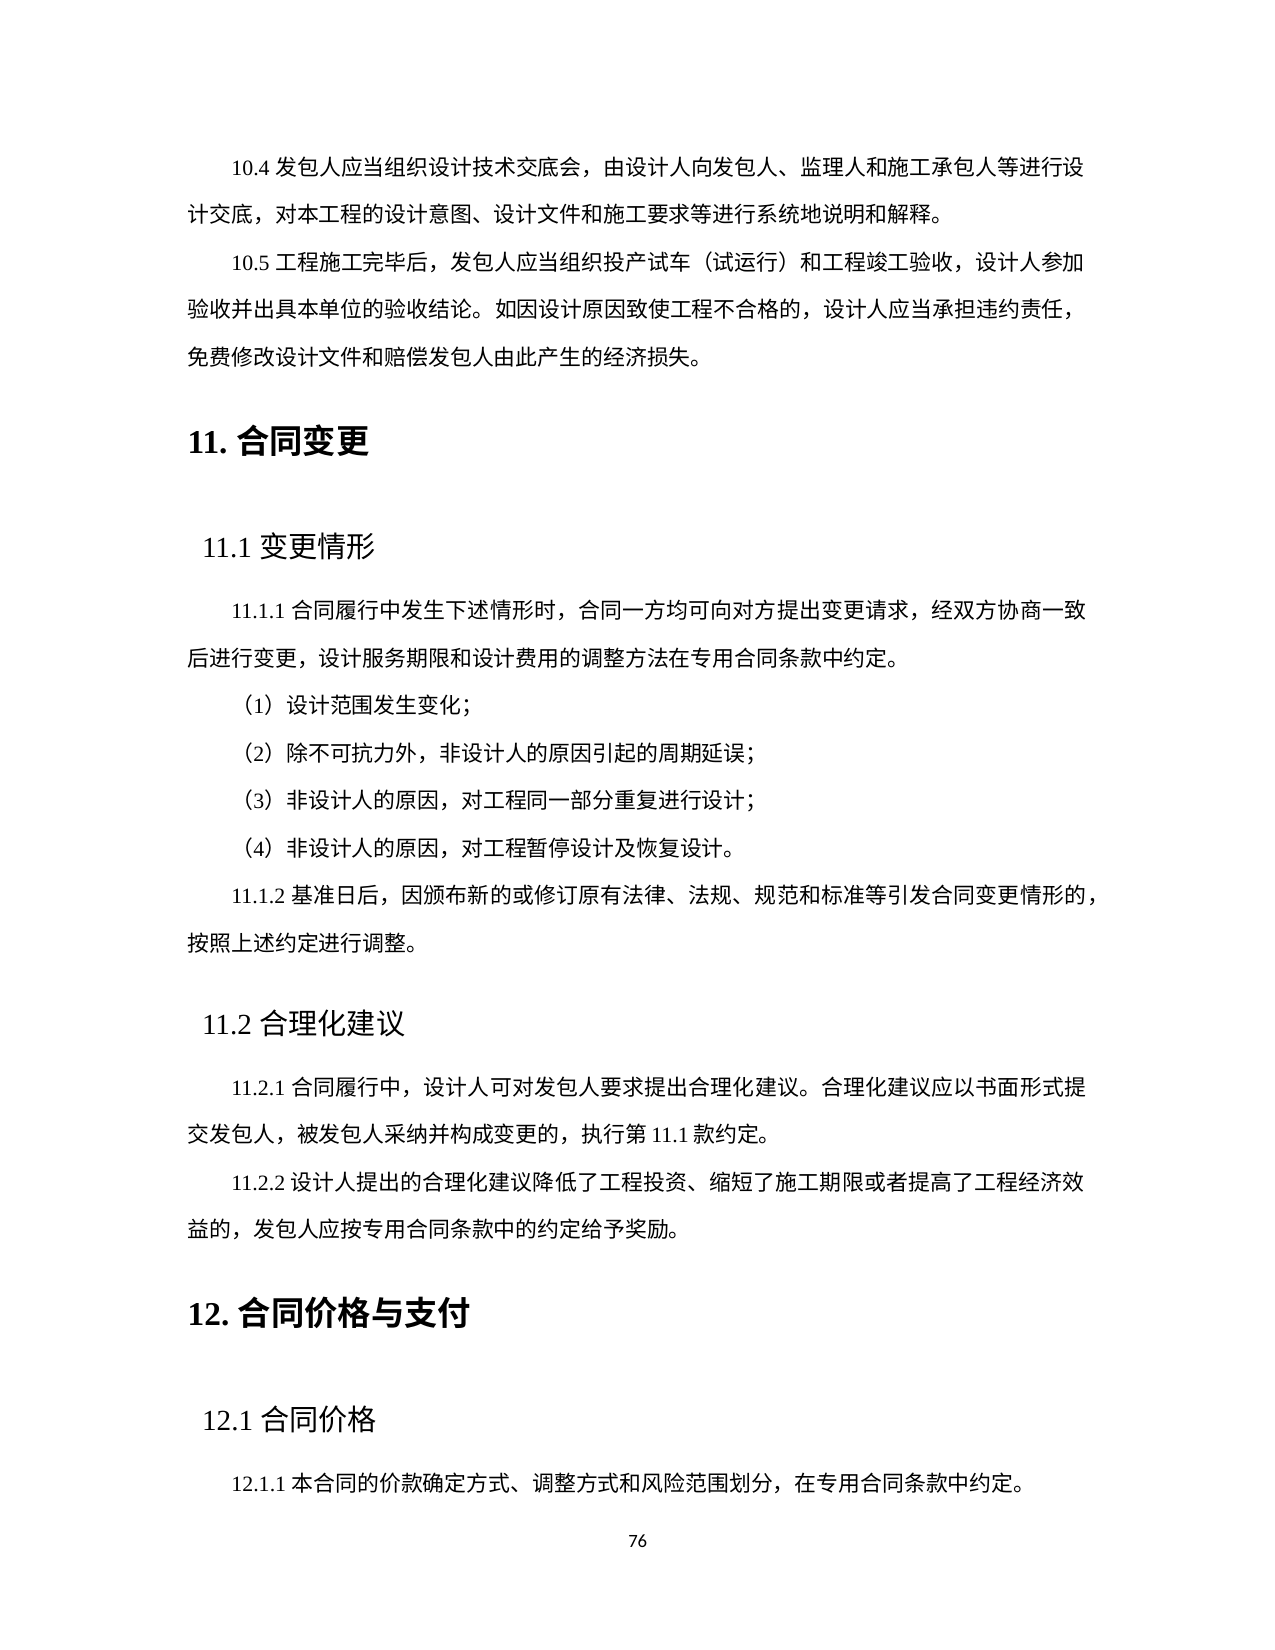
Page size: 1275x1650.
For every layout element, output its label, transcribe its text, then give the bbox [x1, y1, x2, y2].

text 11.2.1 合同履行中，设计人可对发包人要求提出合理化建议。合理化建议应以书面形式提交发包人，被发包人采纳并构成变更的，执行第11.1款约定。 [187, 1070, 1087, 1149]
text （2）除不可抗力外，非设计人的原因引起的周期延误； [187, 736, 1087, 768]
subtitle 12. 合同价格与支付 [187, 1287, 1087, 1335]
text 10.4 发包人应当组织设计技术交底会，由设计人向发包人、监理人和施工承包人等进行设计交底，对本工程的设计意图、设计文件和施工要求等进行系统地说明和解释。 [187, 150, 1087, 229]
subtitle 11.1 变更情形 [187, 524, 1087, 566]
text （4）非设计人的原因，对工程暂停设计及恢复设计。 [187, 831, 1087, 863]
subtitle 11.2 合理化建议 [187, 1001, 1087, 1043]
subtitle 11. 合同变更 [187, 414, 1087, 463]
text 11.2.2设计人提出的合理化建议降低了工程投资、缩短了施工期限或者提高了工程经济效益的，发包人应按专用合同条款中的约定给予奖励。 [187, 1165, 1087, 1244]
text 12.1.1 本合同的价款确定方式、调整方式和风险范围划分，在专用合同条款中约定。 [187, 1466, 1087, 1497]
text （3）非设计人的原因，对工程同一部分重复进行设计； [187, 783, 1087, 815]
text 11.1.2 基准日后，因颁布新的或修订原有法律、法规、规范和标准等引发合同变更情形的，按照上述约定进行调整。 [187, 878, 1087, 958]
text （1）设计范围发生变化； [187, 688, 1087, 720]
text 10.5 工程施工完毕后，发包人应当组织投产试车（试运行）和工程竣工验收，设计人参加验收并出具本单位的验收结论。如因设计原因致使工程不合格的，设计人应当承担违约责任，免费修改设计文件和赔偿发包人由此产生的经济损失。 [187, 245, 1087, 372]
text 11.1.1 合同履行中发生下述情形时，合同一方均可向对方提出变更请求，经双方协商一致后进行变更，设计服务期限和设计费用的调整方法在专用合同条款中约定。 [187, 593, 1087, 673]
subtitle 12.1 合同价格 [187, 1396, 1087, 1439]
